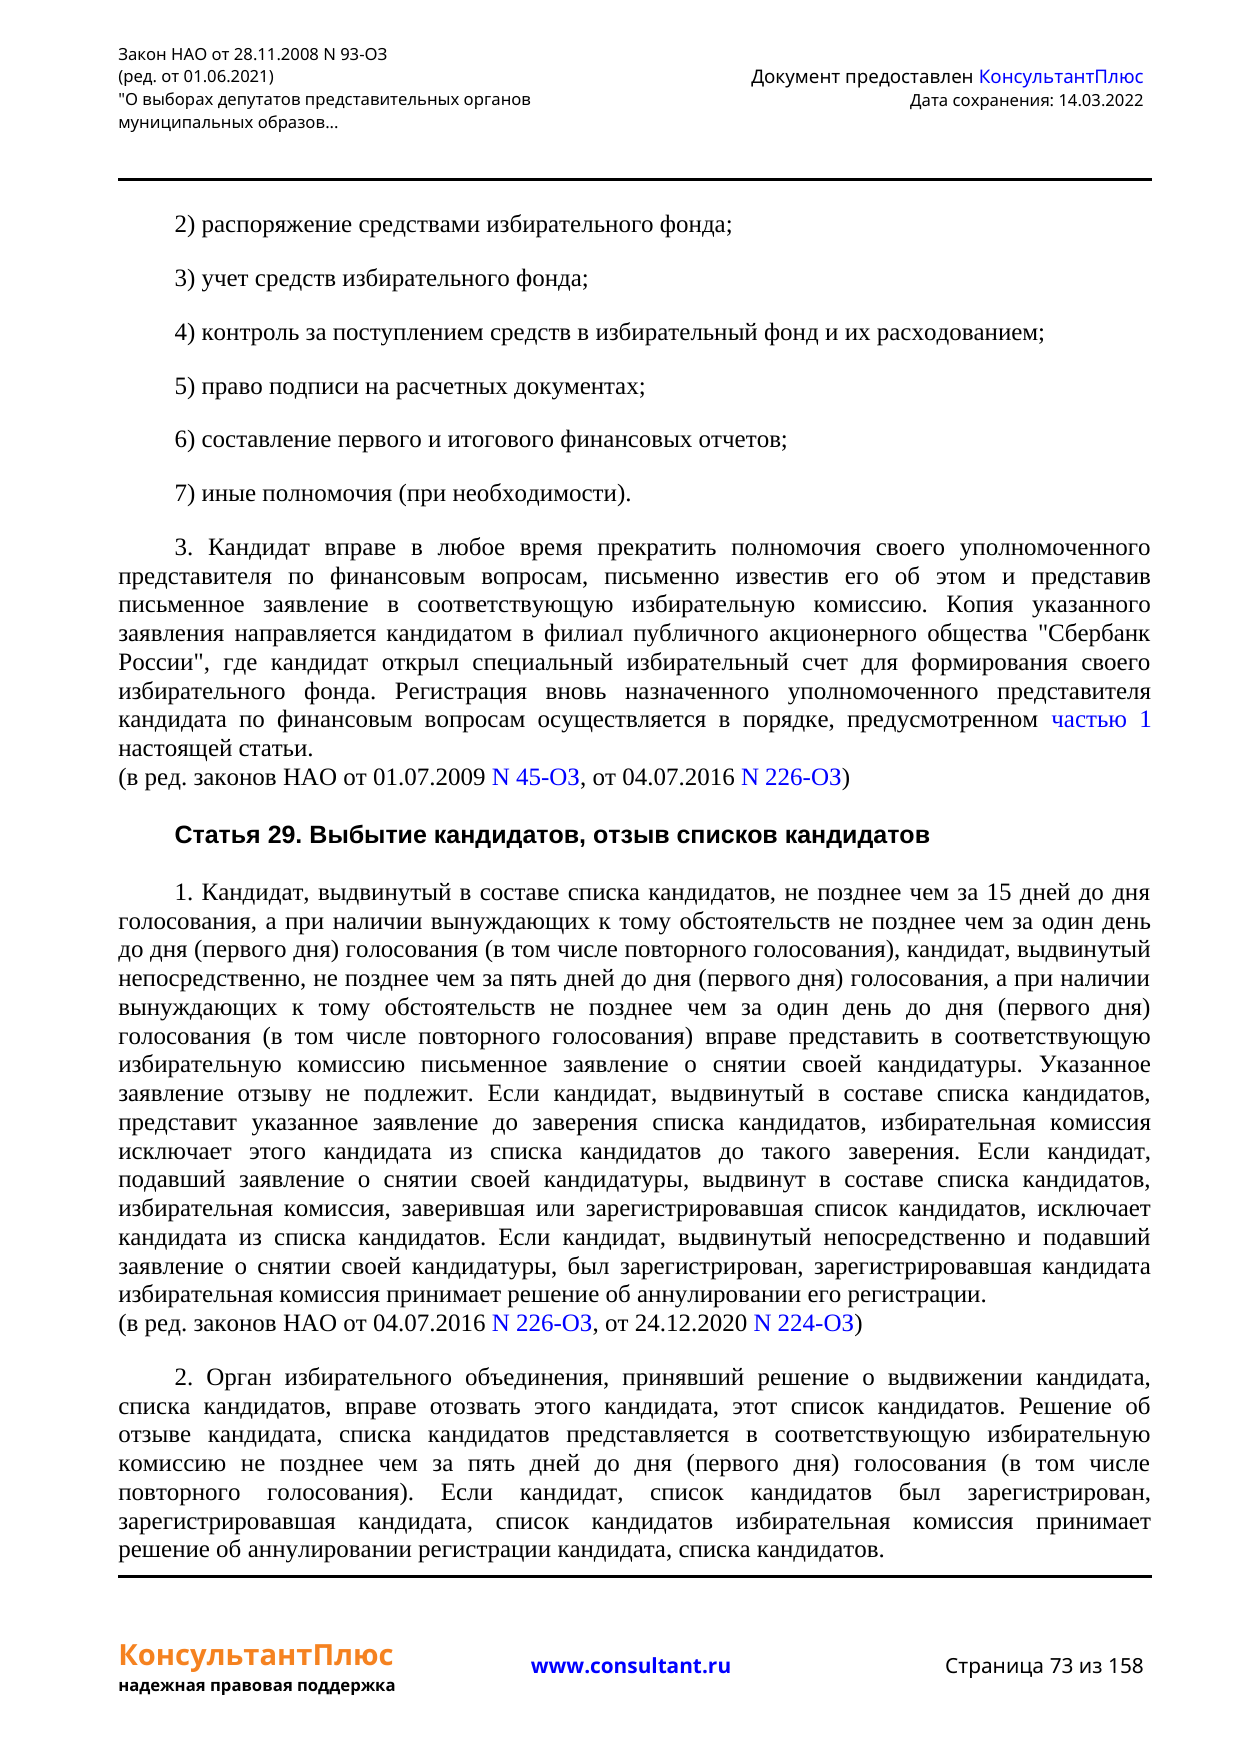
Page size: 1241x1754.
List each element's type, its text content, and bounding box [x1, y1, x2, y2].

text 4) контроль за поступлением средств в избирательный фонд и их расходованием; [118, 317, 1152, 346]
text (в ред. законов НАО от 04.07.2016 N 226-ОЗ, от 24.12.2020 N 224-ОЗ) [118, 1308, 1152, 1337]
title Статья 29. Выбытие кандидатов, отзыв списков кандидатов [118, 819, 1152, 848]
text 2) распоряжение средствами избирательного фонда; [118, 209, 1152, 238]
text 6) составление первого и итогового финансовых отчетов; [118, 424, 1152, 453]
text 3) учет средств избирательного фонда; [118, 263, 1152, 292]
text 1. Кандидат, выдвинутый в составе списка кандидатов, не позднее чем за 15 дней до дня голосования, а при наличии вынуждающих к тому обстоятельств не позднее чем за один день до дня (первого дня) голосования (в том числе повторного голосования), кандидат, выдвинутый непосредственно, не позднее чем за пять дней до дня (первого дня) голосования, а при наличии вынуждающих к тому обстоятельств не позднее чем за один день до дня (первого дня) голосования (в том числе повторного голосования) вправе представить в соответствующую избирательную комиссию письменное заявление о снятии своей кандидатуры. Указанное заявление отзыву не подлежит. Если кандидат, выдвинутый в составе списка кандидатов, представит указанное заявление до заверения списка кандидатов, избирательная комиссия исключает этого кандидата из списка кандидатов до такого заверения. Если кандидат, подавший заявление о снятии своей кандидатуры, выдвинут в составе списка кандидатов, избирательная комиссия, заверившая или зарегистрировавшая список кандидатов, исключает кандидата из списка кандидатов. Если кандидат, выдвинутый непосредственно и подавший заявление о снятии своей кандидатуры, был зарегистрирован, зарегистрировавшая кандидата избирательная комиссия принимает решение об аннулировании его регистрации. [118, 877, 1152, 1308]
text 7) иные полномочия (при необходимости). [118, 478, 1152, 507]
text 3. Кандидат вправе в любое время прекратить полномочия своего уполномоченного представителя по финансовым вопросам, письменно известив его об этом и представив письменное заявление в соответствующую избирательную комиссию. Копия указанного заявления направляется кандидатом в филиал публичного акционерного общества "Сбербанк России", где кандидат открыл специальный избирательный счет для формирования своего избирательного фонда. Регистрация вновь назначенного уполномоченного представителя кандидата по финансовым вопросам осуществляется в порядке, предусмотренном частью 1 настоящей статьи. [118, 532, 1152, 762]
text (в ред. законов НАО от 01.07.2009 N 45-ОЗ, от 04.07.2016 N 226-ОЗ) [118, 762, 1152, 791]
text 2. Орган избирательного объединения, принявший решение о выдвижении кандидата, списка кандидатов, вправе отозвать этого кандидата, этот список кандидатов. Решение об отзыве кандидата, списка кандидатов представляется в соответствующую избирательную комиссию не позднее чем за пять дней до дня (первого дня) голосования (в том числе повторного голосования). Если кандидат, список кандидатов был зарегистрирован, зарегистрировавшая кандидата, список кандидатов избирательная комиссия принимает решение об аннулировании регистрации кандидата, списка кандидатов. [118, 1362, 1152, 1563]
text 5) право подписи на расчетных документах; [118, 371, 1152, 399]
